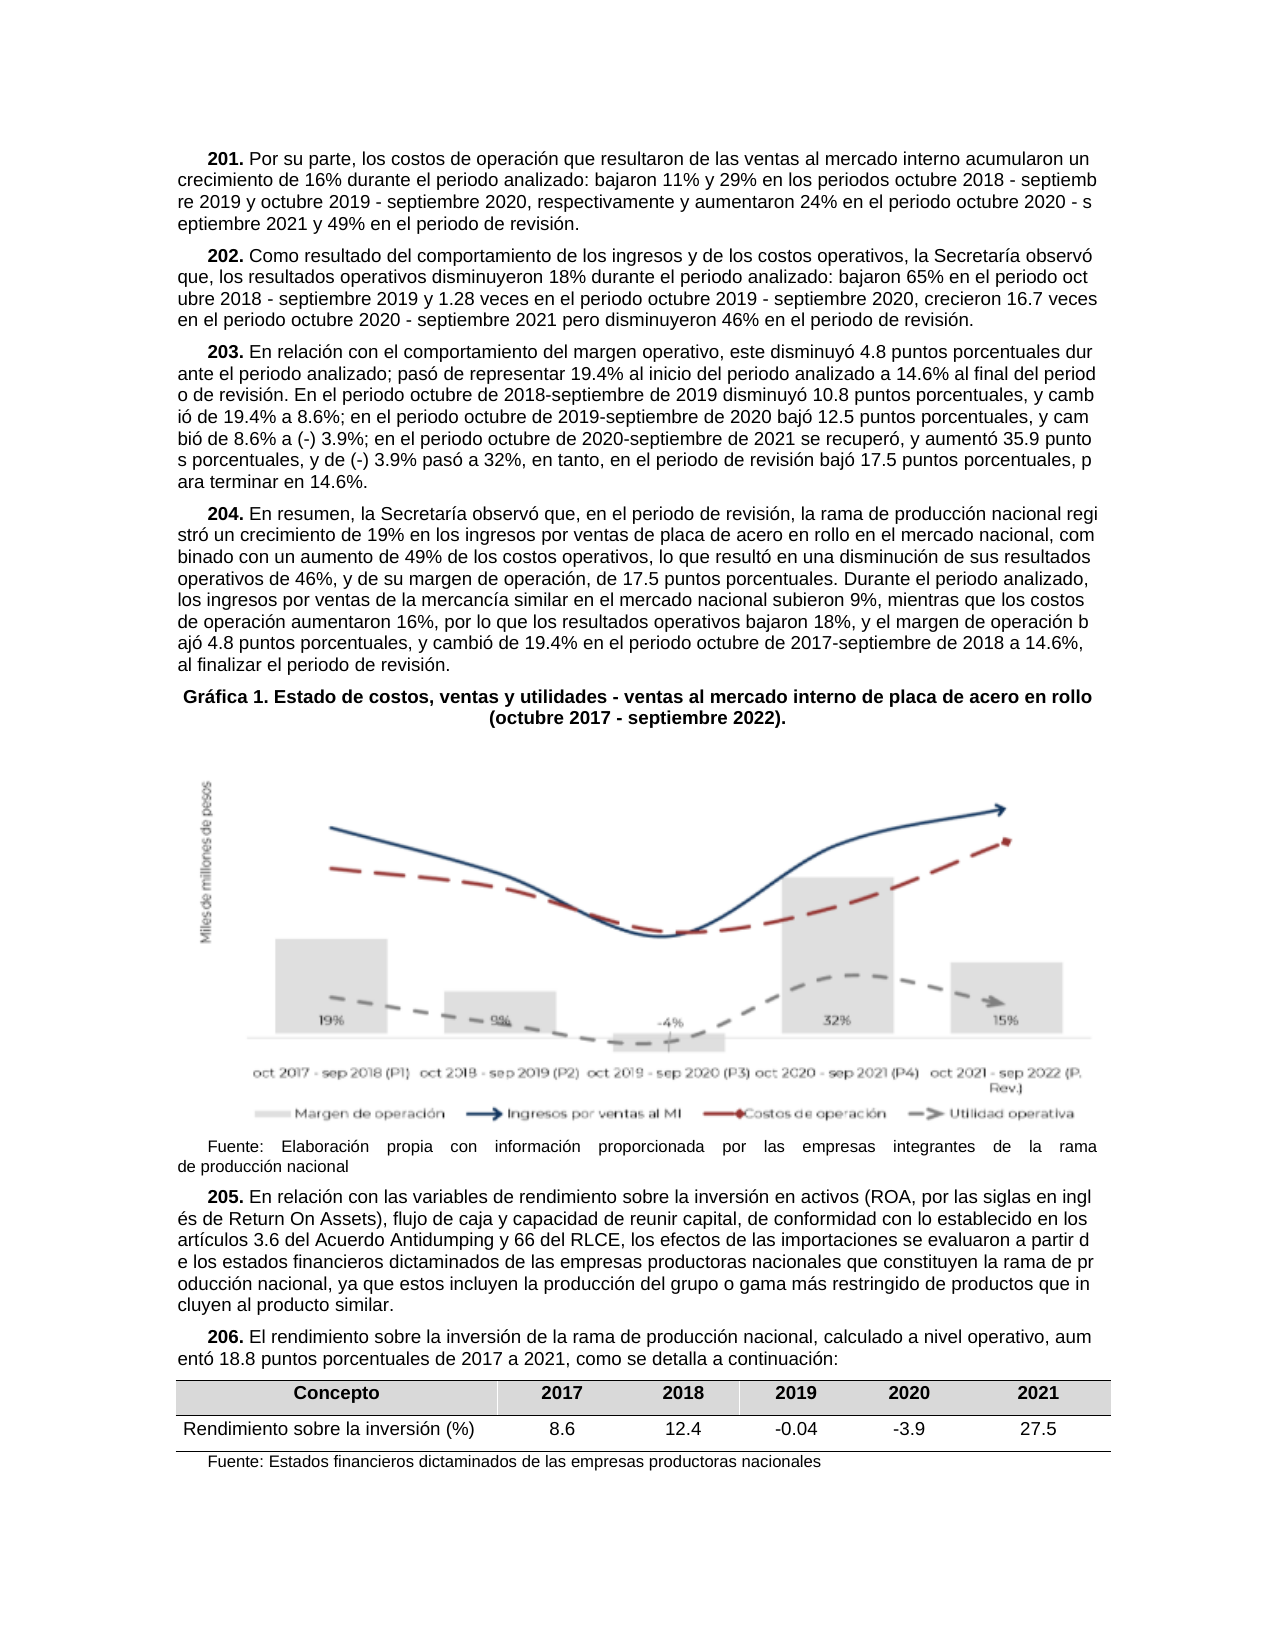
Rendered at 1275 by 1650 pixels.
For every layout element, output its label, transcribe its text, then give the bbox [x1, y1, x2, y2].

table_header 2019 [740, 1381, 853, 1415]
text 203. En relación con el comportamiento del margen operativo, este disminuyó 4.8 puntos porcentuales durante el periodo analizado; pasó de representar 19.4% al inicio del periodo analizado a 14.6% al final del periodo de revisión. En el periodo octubre de 2018-septiembre de 2019 disminuyó 10.8 puntos porcentuales, y cambió de 19.4% a 8.6%; en el periodo octubre de 2019-septiembre de 2020 bajó 12.5 puntos porcentuales, y cambió de 8.6% a (-) 3.9%; en el periodo octubre de 2020-septiembre de 2021 se recuperó, y aumentó 35.9 puntos porcentuales, y de (-) 3.9% pasó a 32%, en tanto, en el periodo de revisión bajó 17.5 puntos porcentuales, para terminar en 14.6%. [177, 341, 1098, 492]
table_cell -0.04 [740, 1416, 853, 1451]
picture [177, 739, 1099, 1127]
table_header 2018 [627, 1381, 739, 1415]
text Fuente: Elaboración propia con información proporcionada por las empresas integrantes de la rama de producción nacional [177, 1137, 1098, 1176]
text 202. Como resultado del comportamiento de los ingresos y de los costos operativos, la Secretaría observó que, los resultados operativos disminuyeron 18% durante el periodo analizado: bajaron 65% en el periodo octubre 2018 - septiembre 2019 y 1.28 veces en el periodo octubre 2019 - septiembre 2020, crecieron 16.7 veces en el periodo octubre 2020 - septiembre 2021 pero disminuyeron 46% en el periodo de revisión. [177, 244, 1098, 331]
table_cell -3.9 [853, 1416, 966, 1451]
table_cell 12.4 [627, 1416, 739, 1451]
table_header Concepto [176, 1381, 497, 1415]
text 201. Por su parte, los costos de operación que resultaron de las ventas al mercado interno acumularon un crecimiento de 16% durante el periodo analizado: bajaron 11% y 29% en los periodos octubre 2018 - septiembre 2019 y octubre 2019 - septiembre 2020, respectivamente y aumentaron 24% en el periodo octubre 2020 - septiembre 2021 y 49% en el periodo de revisión. [177, 148, 1098, 234]
text 205. En relación con las variables de rendimiento sobre la inversión en activos (ROA, por las siglas en inglés de Return On Assets), flujo de caja y capacidad de reunir capital, de conformidad con lo establecido en los artículos 3.6 del Acuerdo Antidumping y 66 del RLCE, los efectos de las importaciones se evaluaron a partir de los estados financieros dictaminados de las empresas productoras nacionales que constituyen la rama de producción nacional, ya que estos incluyen la producción del grupo o gama más restringido de productos que incluyen al producto similar. [177, 1186, 1098, 1316]
table_header 2021 [966, 1381, 1111, 1415]
text Gráfica 1. Estado de costos, ventas y utilidades - ventas al mercado interno de placa de acero en rollo (octubre 2017 - septiembre 2022). [177, 686, 1098, 729]
table_cell 8.6 [498, 1416, 627, 1451]
table_cell Rendimiento sobre la inversión (%) [176, 1416, 497, 1451]
text 206. El rendimiento sobre la inversión de la rama de producción nacional, calculado a nivel operativo, aumentó 18.8 puntos porcentuales de 2017 a 2021, como se detalla a continuación: [177, 1326, 1098, 1369]
text 204. En resumen, la Secretaría observó que, en el periodo de revisión, la rama de producción nacional registró un crecimiento de 19% en los ingresos por ventas de placa de acero en rollo en el mercado nacional, combinado con un aumento de 49% de los costos operativos, lo que resultó en una disminución de sus resultados operativos de 46%, y de su margen de operación, de 17.5 puntos porcentuales. Durante el periodo analizado, los ingresos por ventas de la mercancía similar en el mercado nacional subieron 9%, mientras que los costos de operación aumentaron 16%, por lo que los resultados operativos bajaron 18%, y el margen de operación bajó 4.8 puntos porcentuales, y cambió de 19.4% en el periodo octubre de 2017-septiembre de 2018 a 14.6%, al finalizar el periodo de revisión. [177, 503, 1098, 675]
table_header 2017 [498, 1381, 627, 1415]
text Fuente: Estados financieros dictaminados de las empresas productoras nacionales [177, 1452, 1098, 1471]
table_cell 27.5 [966, 1416, 1111, 1451]
table_header 2020 [853, 1381, 966, 1415]
